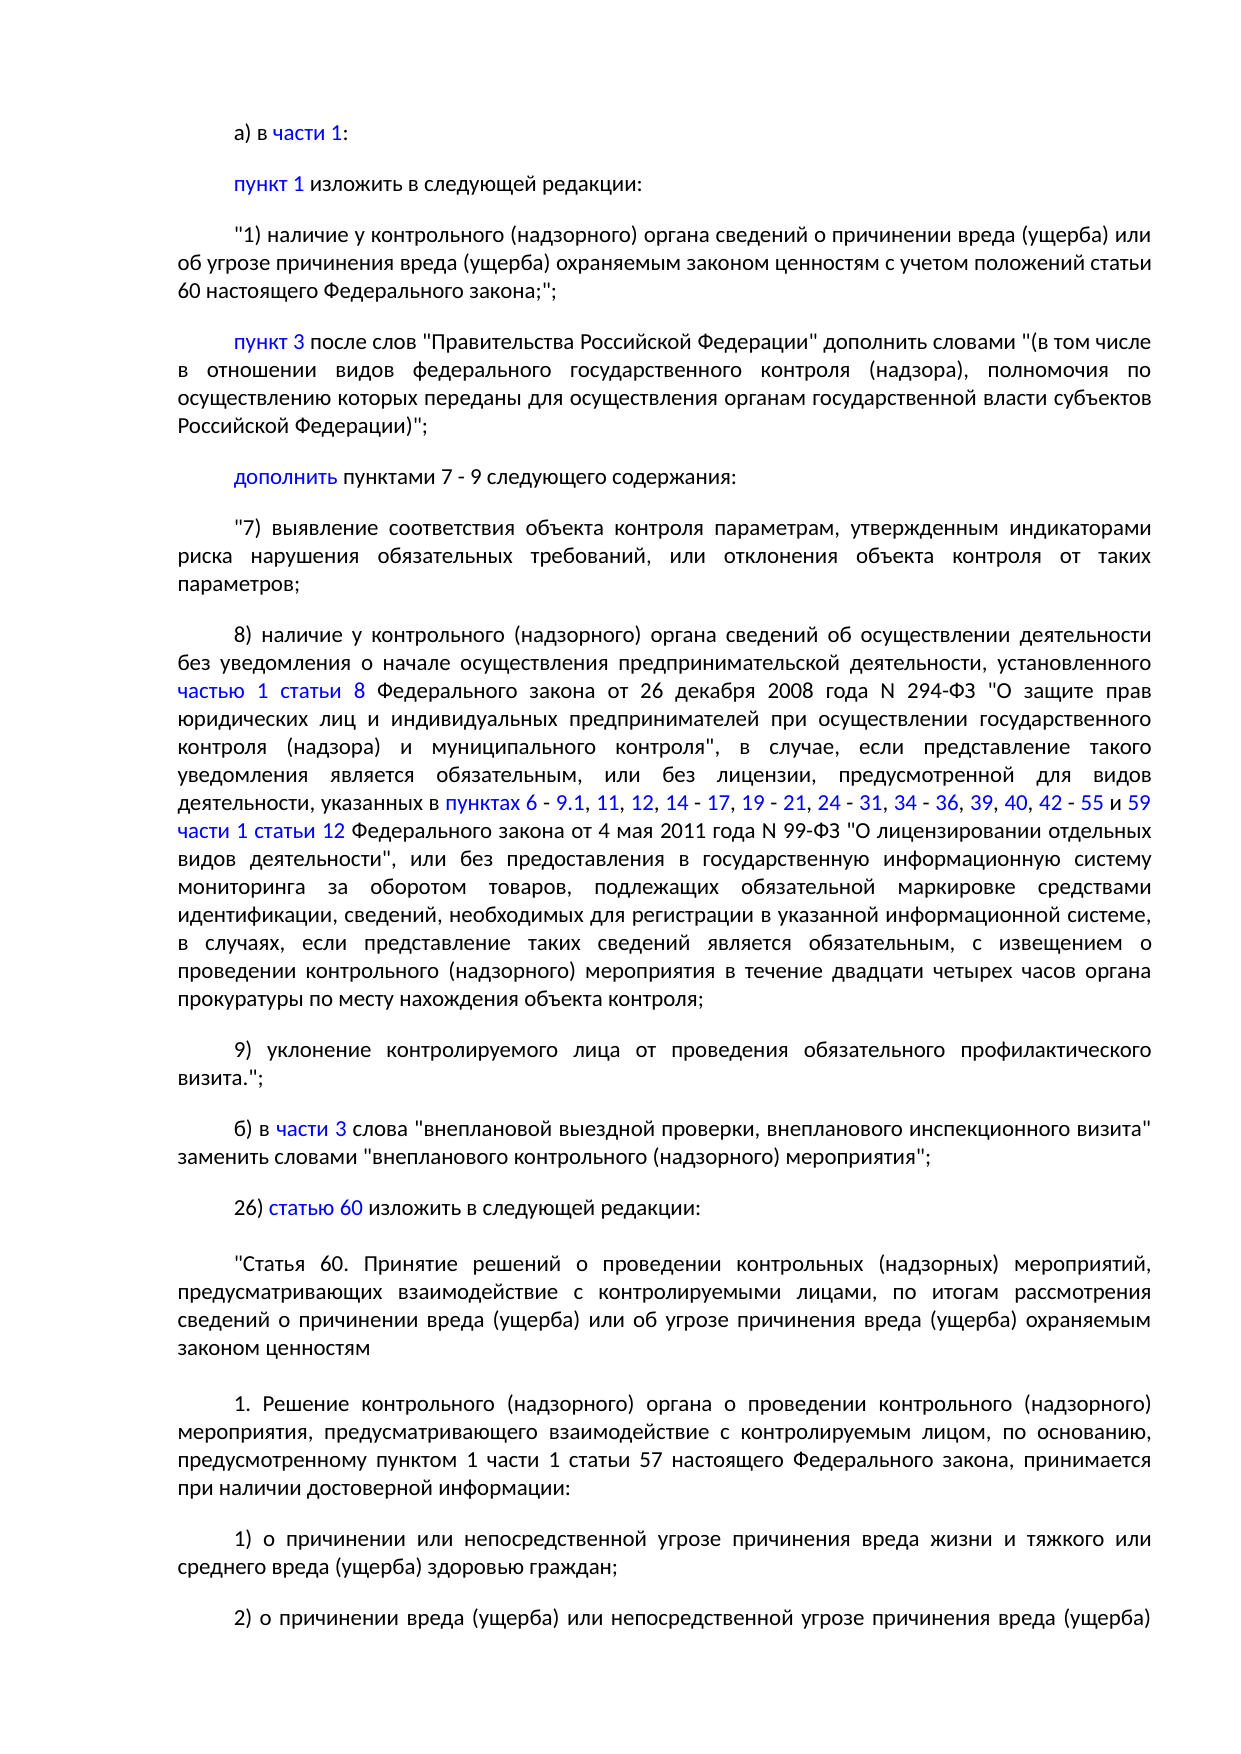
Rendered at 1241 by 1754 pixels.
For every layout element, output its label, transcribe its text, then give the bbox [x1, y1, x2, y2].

text дополнить пунктами 7 - 9 следующего содержания: [177, 462, 1152, 490]
text 1) о причинении или непосредственной угрозе причинения вреда жизни и тяжкого или среднего вреда (ущерба) здоровью граждан; [177, 1524, 1152, 1580]
text "Статья 60. Принятие решений о проведении контрольных (надзорных) мероприятий, предусматривающих взаимодействие с контролируемыми лицами, по итогам рассмотрения сведений о причинении вреда (ущерба) или об угрозе причинения вреда (ущерба) охраняемым законом ценностям [177, 1249, 1152, 1361]
text 1. Решение контрольного (надзорного) органа о проведении контрольного (надзорного) мероприятия, предусматривающего взаимодействие с контролируемым лицом, по основанию, предусмотренному пунктом 1 части 1 статьи 57 настоящего Федерального закона, принимается при наличии достоверной информации: [177, 1389, 1152, 1501]
text 8) наличие у контрольного (надзорного) органа сведений об осуществлении деятельности без уведомления о начале осуществления предпринимательской деятельности, установленного частью 1 статьи 8 Федерального закона от 26 декабря 2008 года N 294-ФЗ "О защите прав юридических лиц и индивидуальных предпринимателей при осуществлении государственного контроля (надзора) и муниципального контроля", в случае, если представление такого уведомления является обязательным, или без лицензии, предусмотренной для видов деятельности, указанных в пунктах 6 - 9.1, 11, 12, 14 - 17, 19 - 21, 24 - 31, 34 - 36, 39, 40, 42 - 55 и 59 части 1 статьи 12 Федерального закона от 4 мая 2011 года N 99-ФЗ "О лицензировании отдельных видов деятельности", или без предоставления в государственную информационную систему мониторинга за оборотом товаров, подлежащих обязательной маркировке средствами идентификации, сведений, необходимых для регистрации в указанной информационной системе, в случаях, если представление таких сведений является обязательным, с извещением о проведении контрольного (надзорного) мероприятия в течение двадцати четырех часов органа прокуратуры по месту нахождения объекта контроля; [177, 620, 1152, 1012]
text б) в части 3 слова "внеплановой выездной проверки, внепланового инспекционного визита" заменить словами "внепланового контрольного (надзорного) мероприятия"; [177, 1114, 1152, 1170]
text пункт 1 изложить в следующей редакции: [177, 169, 1152, 197]
text пункт 3 после слов "Правительства Российской Федерации" дополнить словами "(в том числе в отношении видов федерального государственного контроля (надзора), полномочия по осуществлению которых переданы для осуществления органам государственной власти субъектов Российской Федерации)"; [177, 327, 1152, 439]
text 9) уклонение контролируемого лица от проведения обязательного профилактического визита."; [177, 1035, 1152, 1091]
text "7) выявление соответствия объекта контроля параметрам, утвержденным индикаторами риска нарушения обязательных требований, или отклонения объекта контроля от таких параметров; [177, 513, 1152, 597]
text 26) статью 60 изложить в следующей редакции: [177, 1193, 1152, 1221]
text "1) наличие у контрольного (надзорного) органа сведений о причинении вреда (ущерба) или об угрозе причинения вреда (ущерба) охраняемым законом ценностям с учетом положений статьи 60 настоящего Федерального закона;"; [177, 220, 1152, 304]
text а) в части 1: [177, 118, 1152, 146]
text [177, 1603, 1152, 1631]
